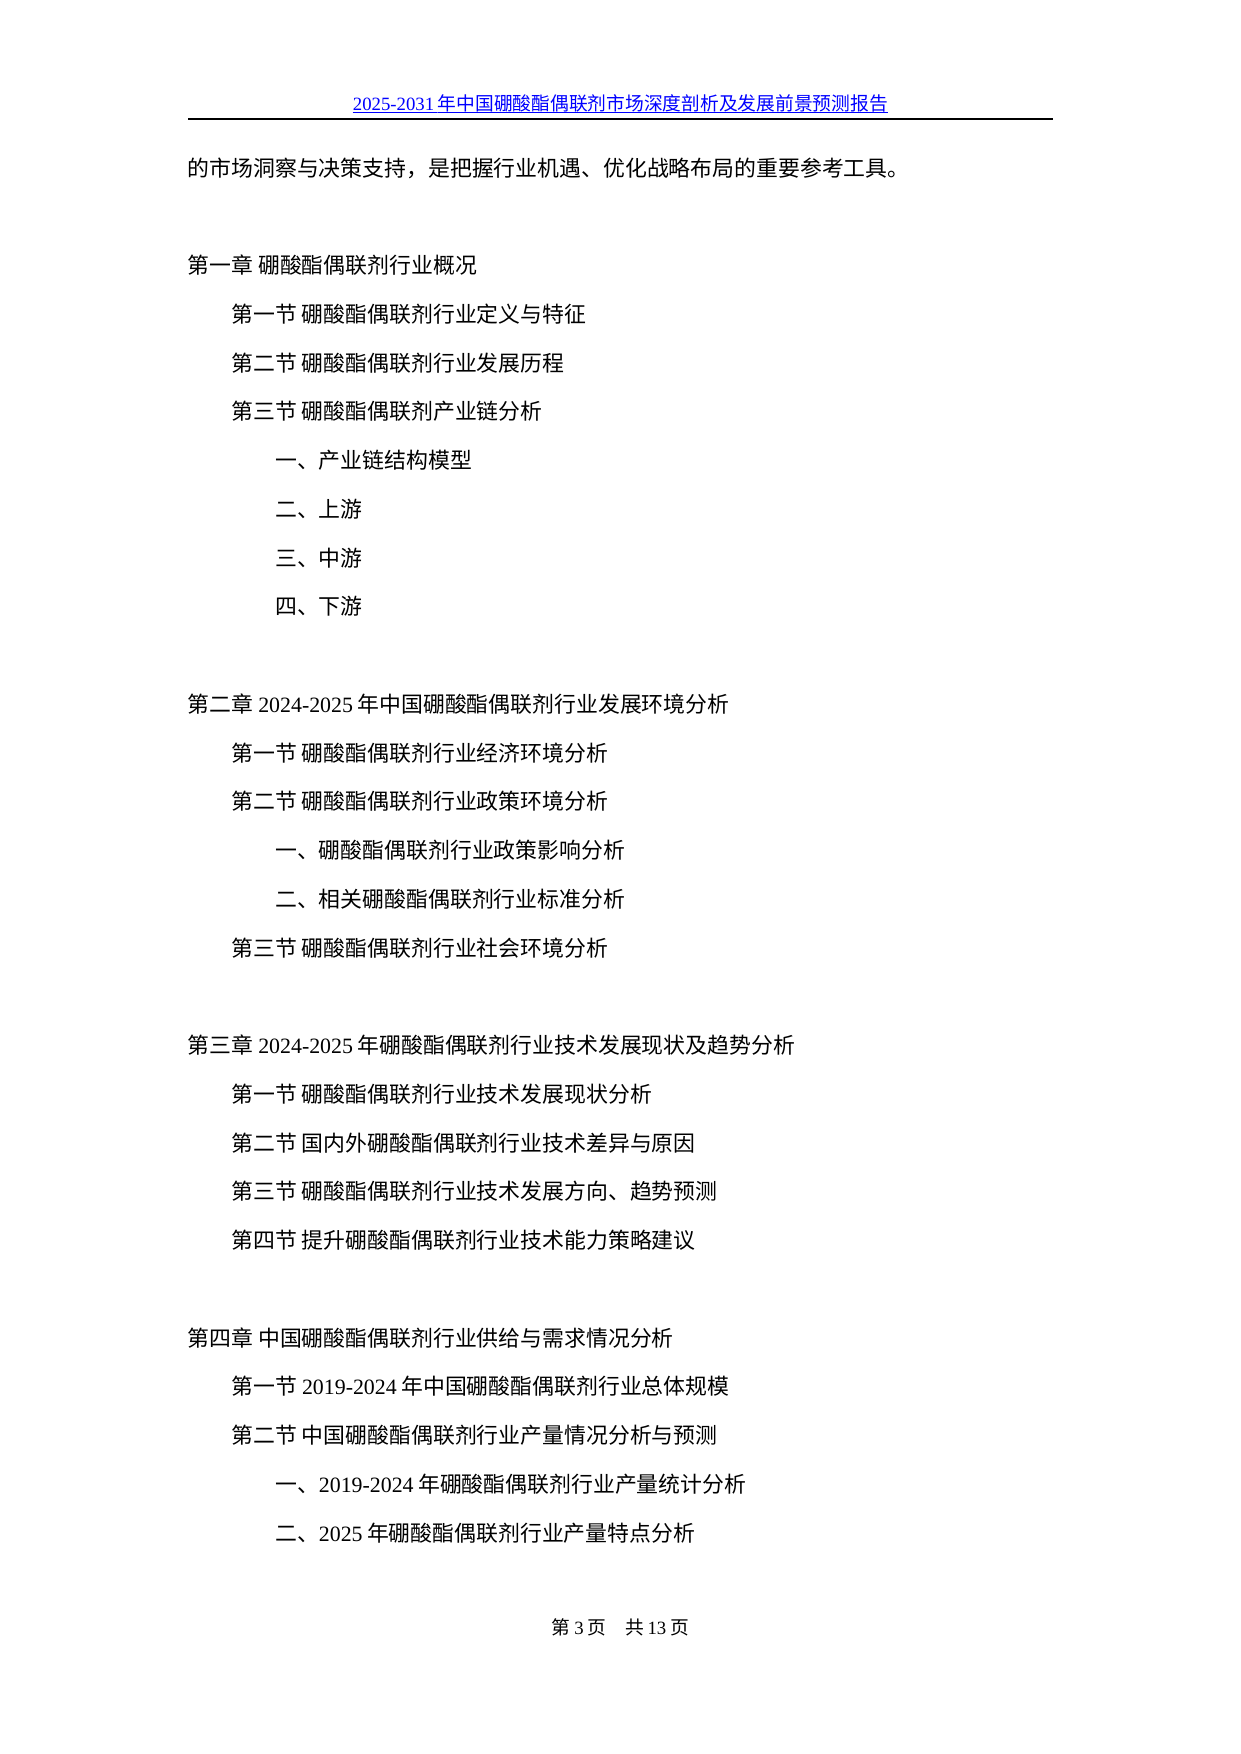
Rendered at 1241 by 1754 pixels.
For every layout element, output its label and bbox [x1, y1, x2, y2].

text [187, 150, 1053, 1548]
